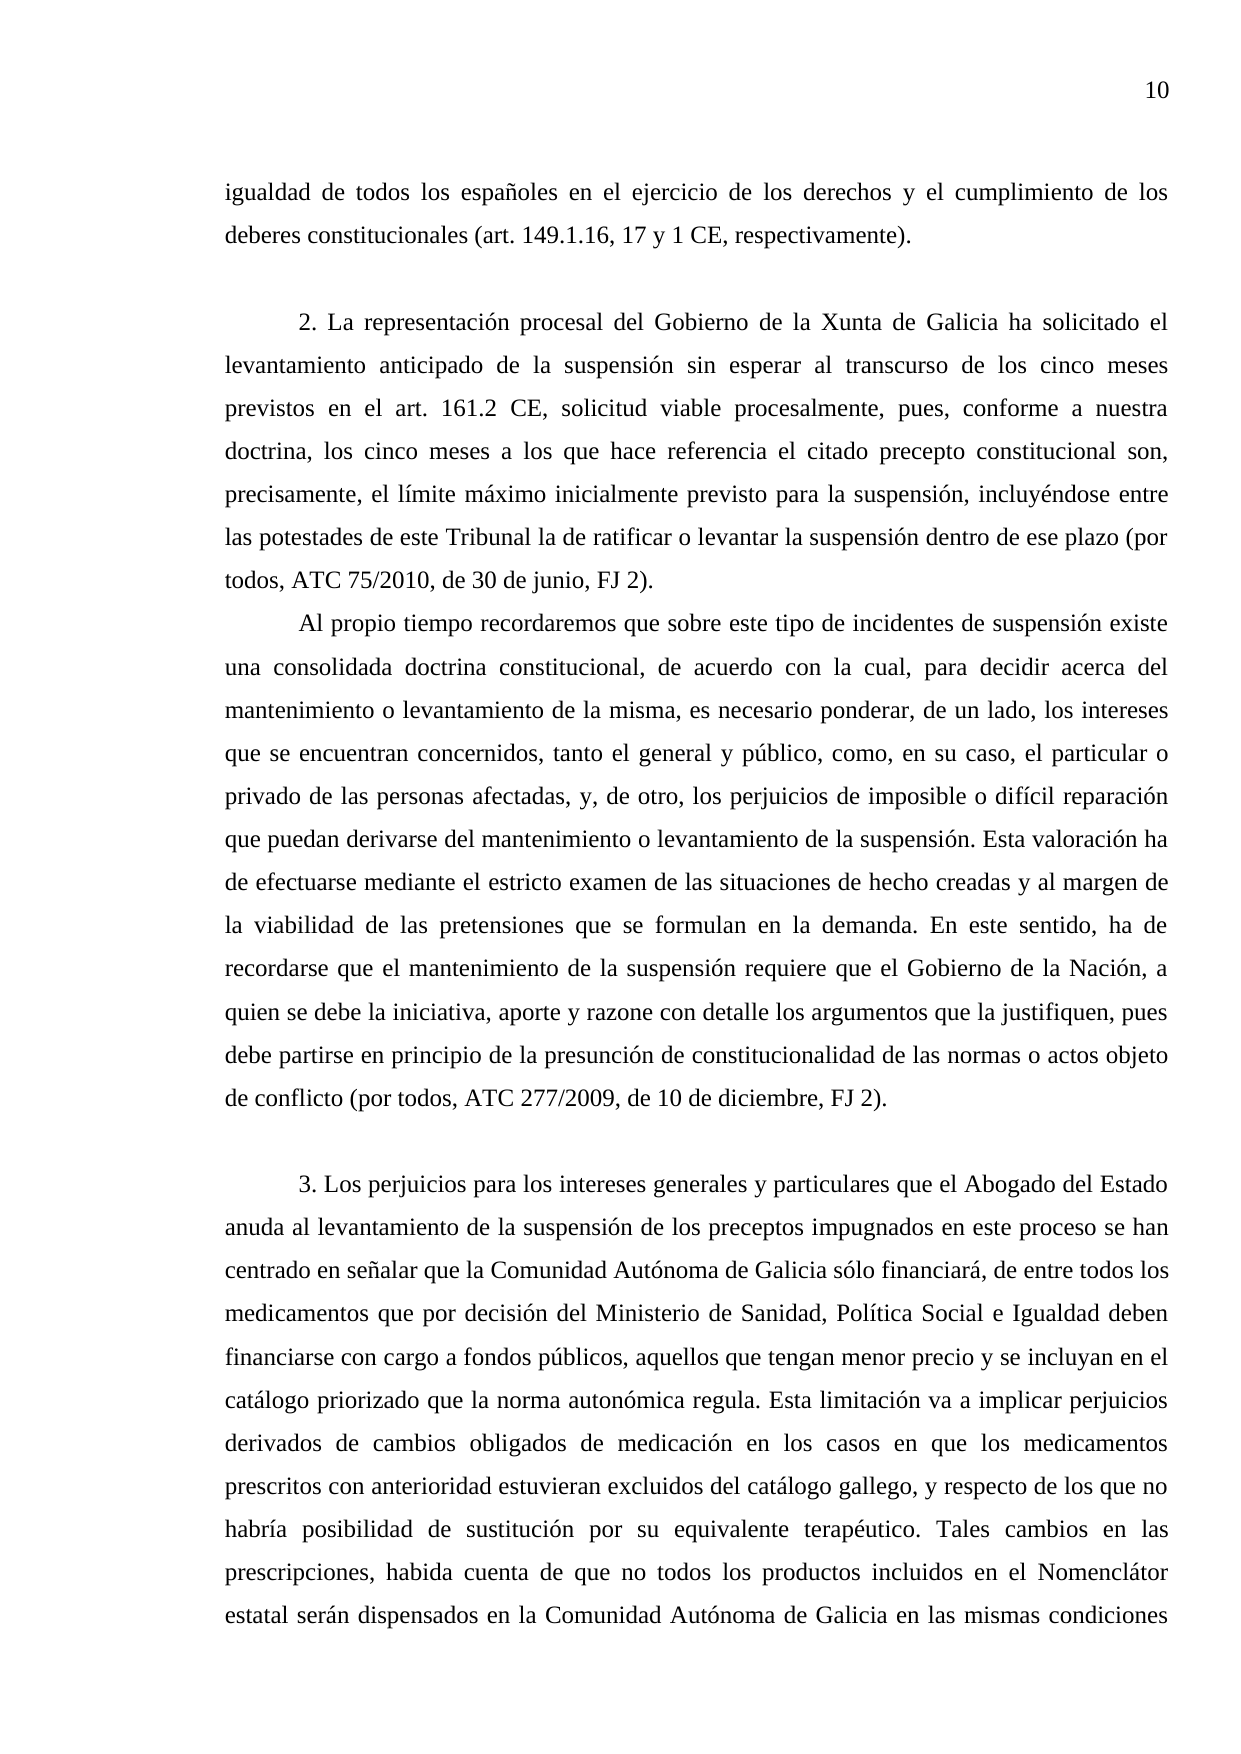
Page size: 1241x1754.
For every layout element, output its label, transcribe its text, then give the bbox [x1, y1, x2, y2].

text Al propio tiempo recordaremos que sobre este tipo de incidentes de suspensión existe una consolidada doctrina constitucional, de acuerdo con la cual, para decidir acerca del mantenimiento o levantamiento de la misma, es necesario ponderar, de un lado, los intereses que se encuentran concernidos, tanto el general y público, como, en su caso, el particular o privado de las personas afectadas, y, de otro, los perjuicios de imposible o difícil reparación que puedan derivarse del mantenimiento o levantamiento de la suspensión. Esta valoración ha de efectuarse mediante el estricto examen de las situaciones de hecho creadas y al margen de la viabilidad de las pretensiones que se formulan en la demanda. En este sentido, ha de recordarse que el mantenimiento de la suspensión requiere que el Gobierno de la Nación, a quien se debe la iniciativa, aporte y razone con detalle los argumentos que la justifiquen, pues debe partirse en principio de la presunción de constitucionalidad de las normas o actos objeto de conflicto (por todos, ATC 277/2009, de 10 de diciembre, FJ 2). [224, 608, 1169, 1112]
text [224, 177, 1169, 249]
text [224, 1169, 1169, 1629]
text 2. La representación procesal del Gobierno de la Xunta de Galicia ha solicitado el levantamiento anticipado de la suspensión sin esperar al transcurso de los cinco meses previstos en el art. 161.2 CE, solicitud viable procesalmente, pues, conforme a nuestra doctrina, los cinco meses a los que hace referencia el citado precepto constitucional son, precisamente, el límite máximo inicialmente previsto para la suspensión, incluyéndose entre las potestades de este Tribunal la de ratificar o levantar la suspensión dentro de ese plazo (por todos, ATC 75/2010, de 30 de junio, FJ 2). [224, 307, 1169, 594]
